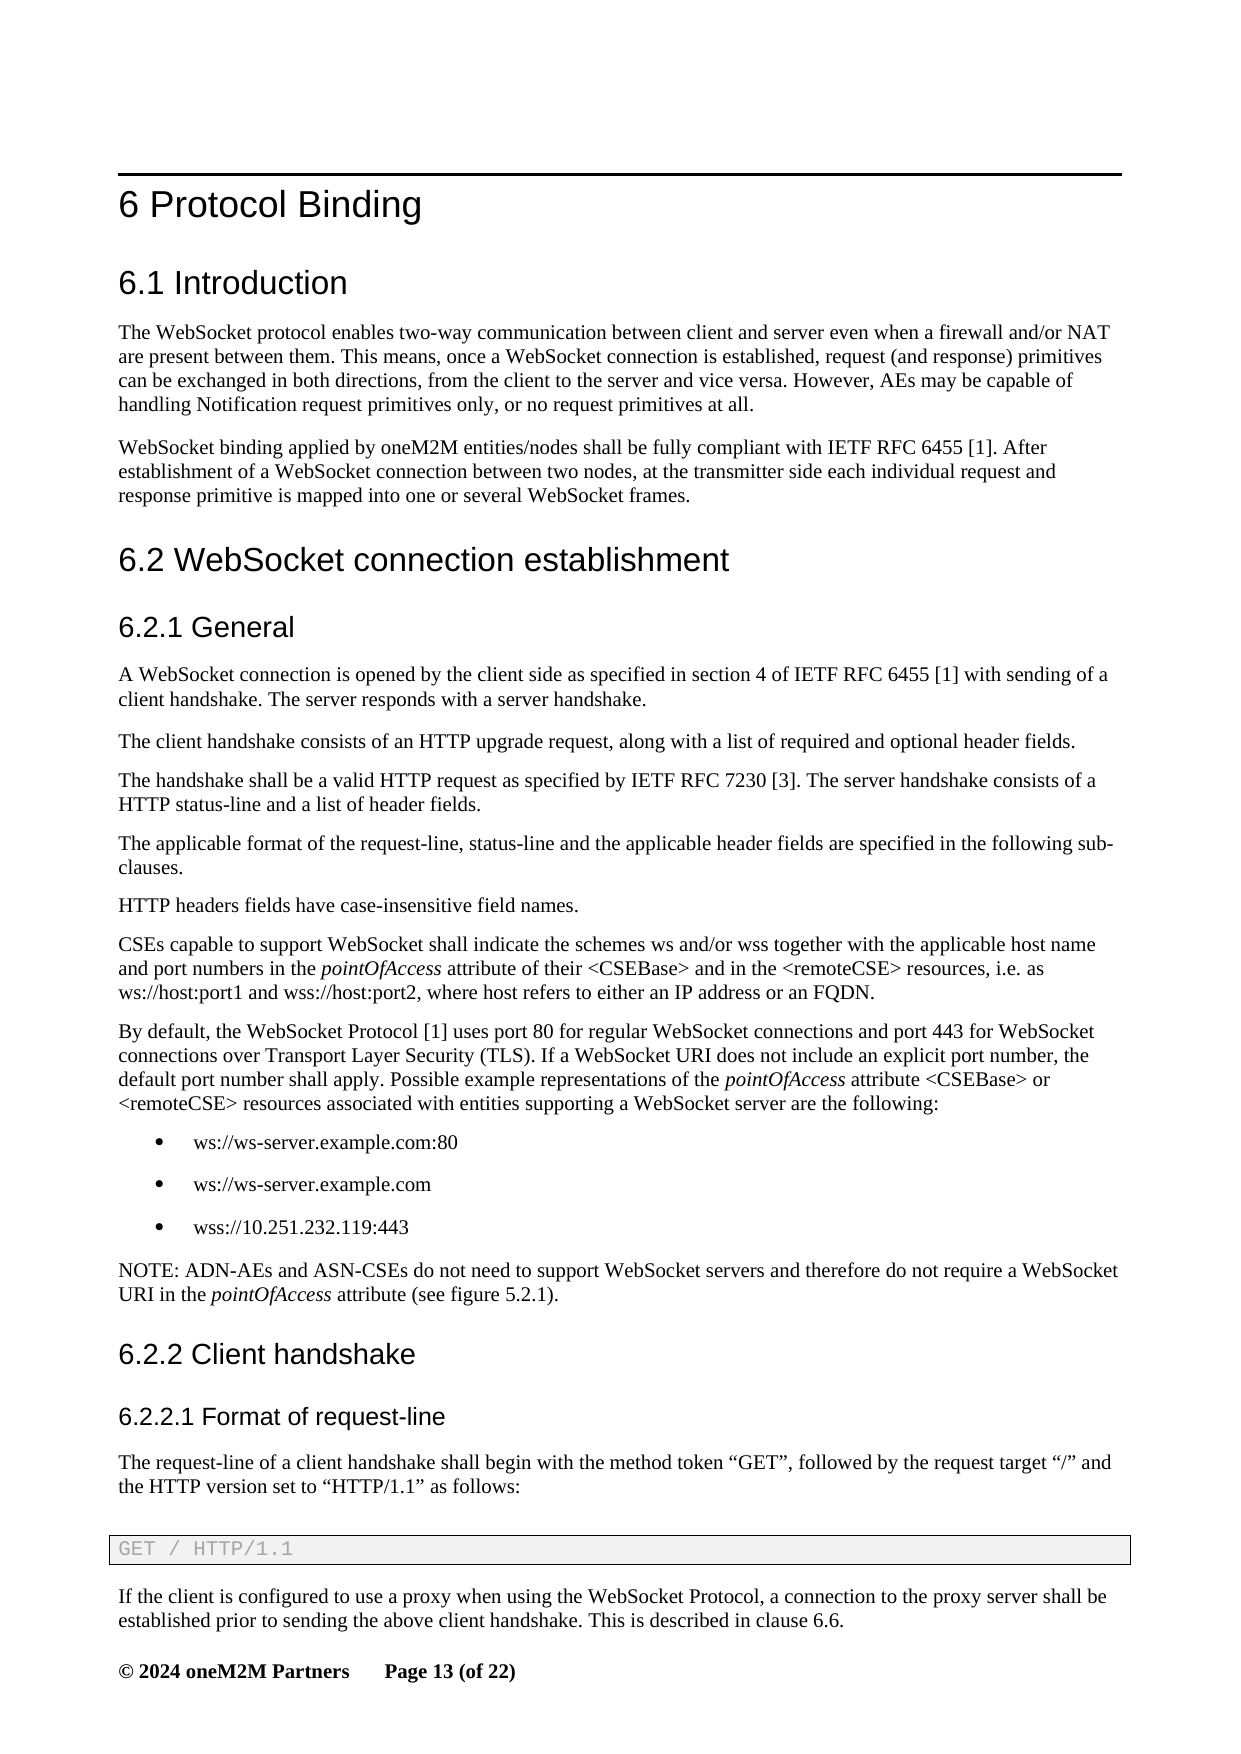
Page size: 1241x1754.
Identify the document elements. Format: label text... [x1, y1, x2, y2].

text GET / HTTP/1.1 [110, 1536, 1130, 1564]
text WebSocket binding applied by oneM2M entities/nodes shall be fully compliant with IETF RFC 6455 [1]. After establishment of a WebSocket connection between two nodes, at the transmitter side each individual request and response primitive is mapped into one or several WebSocket frames. [118, 435, 1122, 507]
subtitle 6.1 Introduction [118, 263, 1122, 301]
text The applicable format of the request-line, status-line and the applicable header fields are specified in the following sub-clauses. [118, 831, 1122, 879]
text HTTP headers fields have case-insensitive field names. [118, 893, 1122, 917]
subtitle 6 Protocol Binding [118, 176, 1122, 225]
subtitle 6.2.1 General [118, 610, 1122, 644]
text CSEs capable to support WebSocket shall indicate the schemes ws and/or wss together with the applicable host name and port numbers in the pointOfAccess attribute of their <CSEBase> and in the <remoteCSE> resources, i.e. as ws://host:port1 and wss://host:port2, where host refers to either an IP address or an FQDN. [118, 932, 1122, 1004]
subtitle 6.2.2.1 Format of request-line [118, 1402, 1122, 1431]
text By default, the WebSocket Protocol [1] uses port 80 for regular WebSocket connections and port 443 for WebSocket connections over Transport Layer Security (TLS). If a WebSocket URI does not include an explicit port number, the default port number shall apply. Possible example representations of the pointOfAccess attribute <CSEBase> or <remoteCSE> resources associated with entities supporting a WebSocket server are the following: [118, 1019, 1122, 1115]
list ws://ws-server.example.com [156, 1172, 1122, 1196]
list wss://10.251.232.119:443 [156, 1215, 1122, 1239]
subtitle 6.2 WebSocket connection establishment [118, 540, 1122, 579]
list ws://ws-server.example.com:80 [156, 1129, 1122, 1154]
text The client handshake consists of an HTTP upgrade request, along with a list of required and optional header fields. [118, 729, 1122, 753]
text The handshake shall be a valid HTTP request as specified by IETF RFC 7230 [3]. The server handshake consists of a HTTP status-line and a list of header fields. [118, 768, 1122, 816]
subtitle 6.2.2 Client handshake [118, 1337, 1122, 1371]
